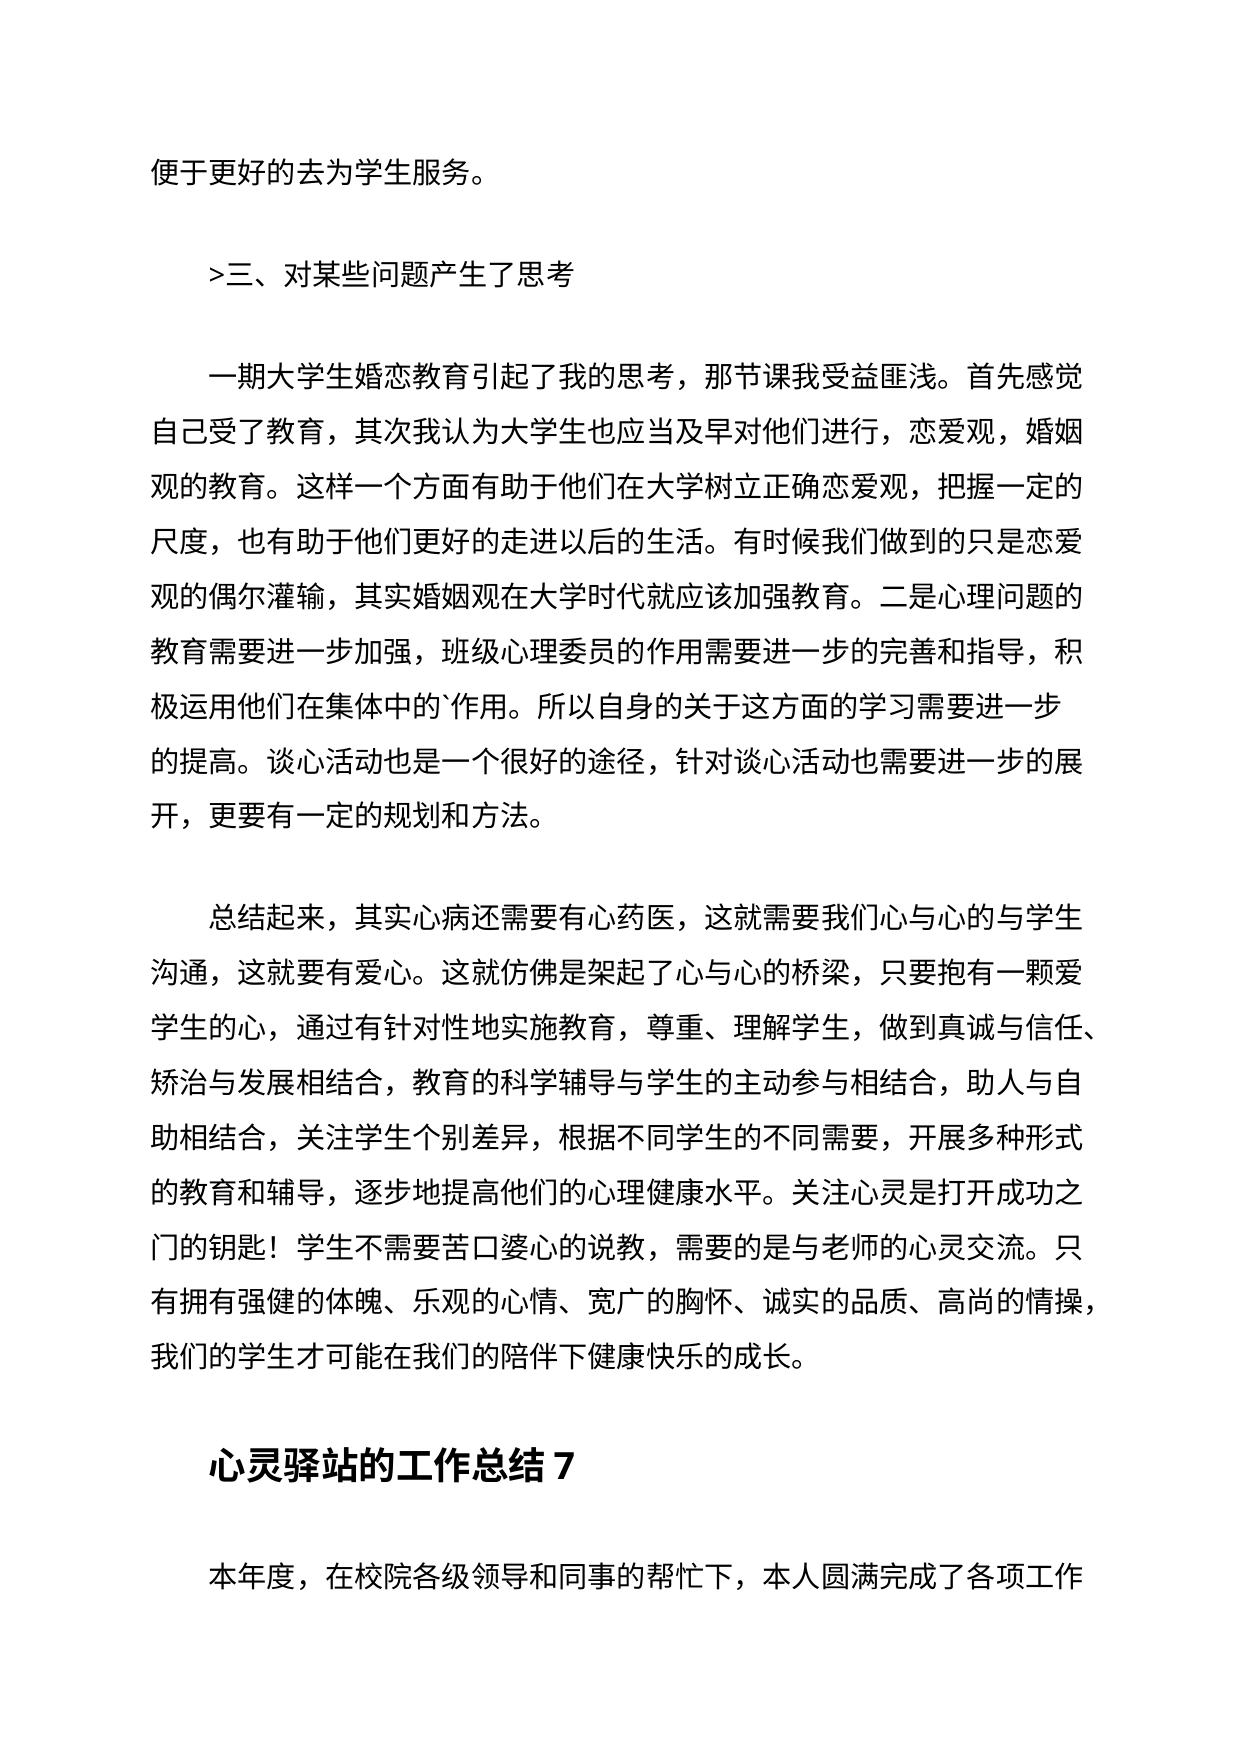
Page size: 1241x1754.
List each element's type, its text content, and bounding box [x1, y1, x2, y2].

text 一期大学生婚恋教育引起了我的思考，那节课我受益匪浅。首先感觉自己受了教育，其次我认为大学生也应当及早对他们进行，恋爱观，婚姻观的教育。这样一个方面有助于他们在大学树立正确恋爱观，把握一定的尺度，也有助于他们更好的走进以后的生活。有时候我们做到的只是恋爱观的偶尔灌输，其实婚姻观在大学时代就应该加强教育。二是心理问题的教育需要进一步加强，班级心理委员的作用需要进一步的完善和指导，积极运用他们在集体中的`作用。所以自身的关于这方面的学习需要进一步的提高。谈心活动也是一个很好的途径，针对谈心活动也需要进一步的展开，更要有一定的规划和方法。 [150, 354, 1090, 835]
text >三、对某些问题产生了思考 [150, 252, 1090, 294]
text 心灵驿站的工作总结7 [150, 1436, 1090, 1490]
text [150, 150, 1090, 192]
text 总结起来，其实心病还需要有心药医，这就需要我们心与心的与学生沟通，这就要有爱心。这就仿佛是架起了心与心的桥梁，只要抱有一颗爱学生的心，通过有针对性地实施教育，尊重、理解学生，做到真诚与信任、矫治与发展相结合，教育的科学辅导与学生的主动参与相结合，助人与自助相结合，关注学生个别差异，根据不同学生的不同需要，开展多种形式的教育和辅导，逐步地提高他们的心理健康水平。关注心灵是打开成功之门的钥匙！学生不需要苦口婆心的说教，需要的是与老师的心灵交流。只有拥有强健的体魄、乐观的心情、宽广的胸怀、诚实的品质、高尚的情操，我们的学生才可能在我们的陪伴下健康快乐的成长。 [150, 895, 1090, 1376]
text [150, 1553, 1090, 1596]
